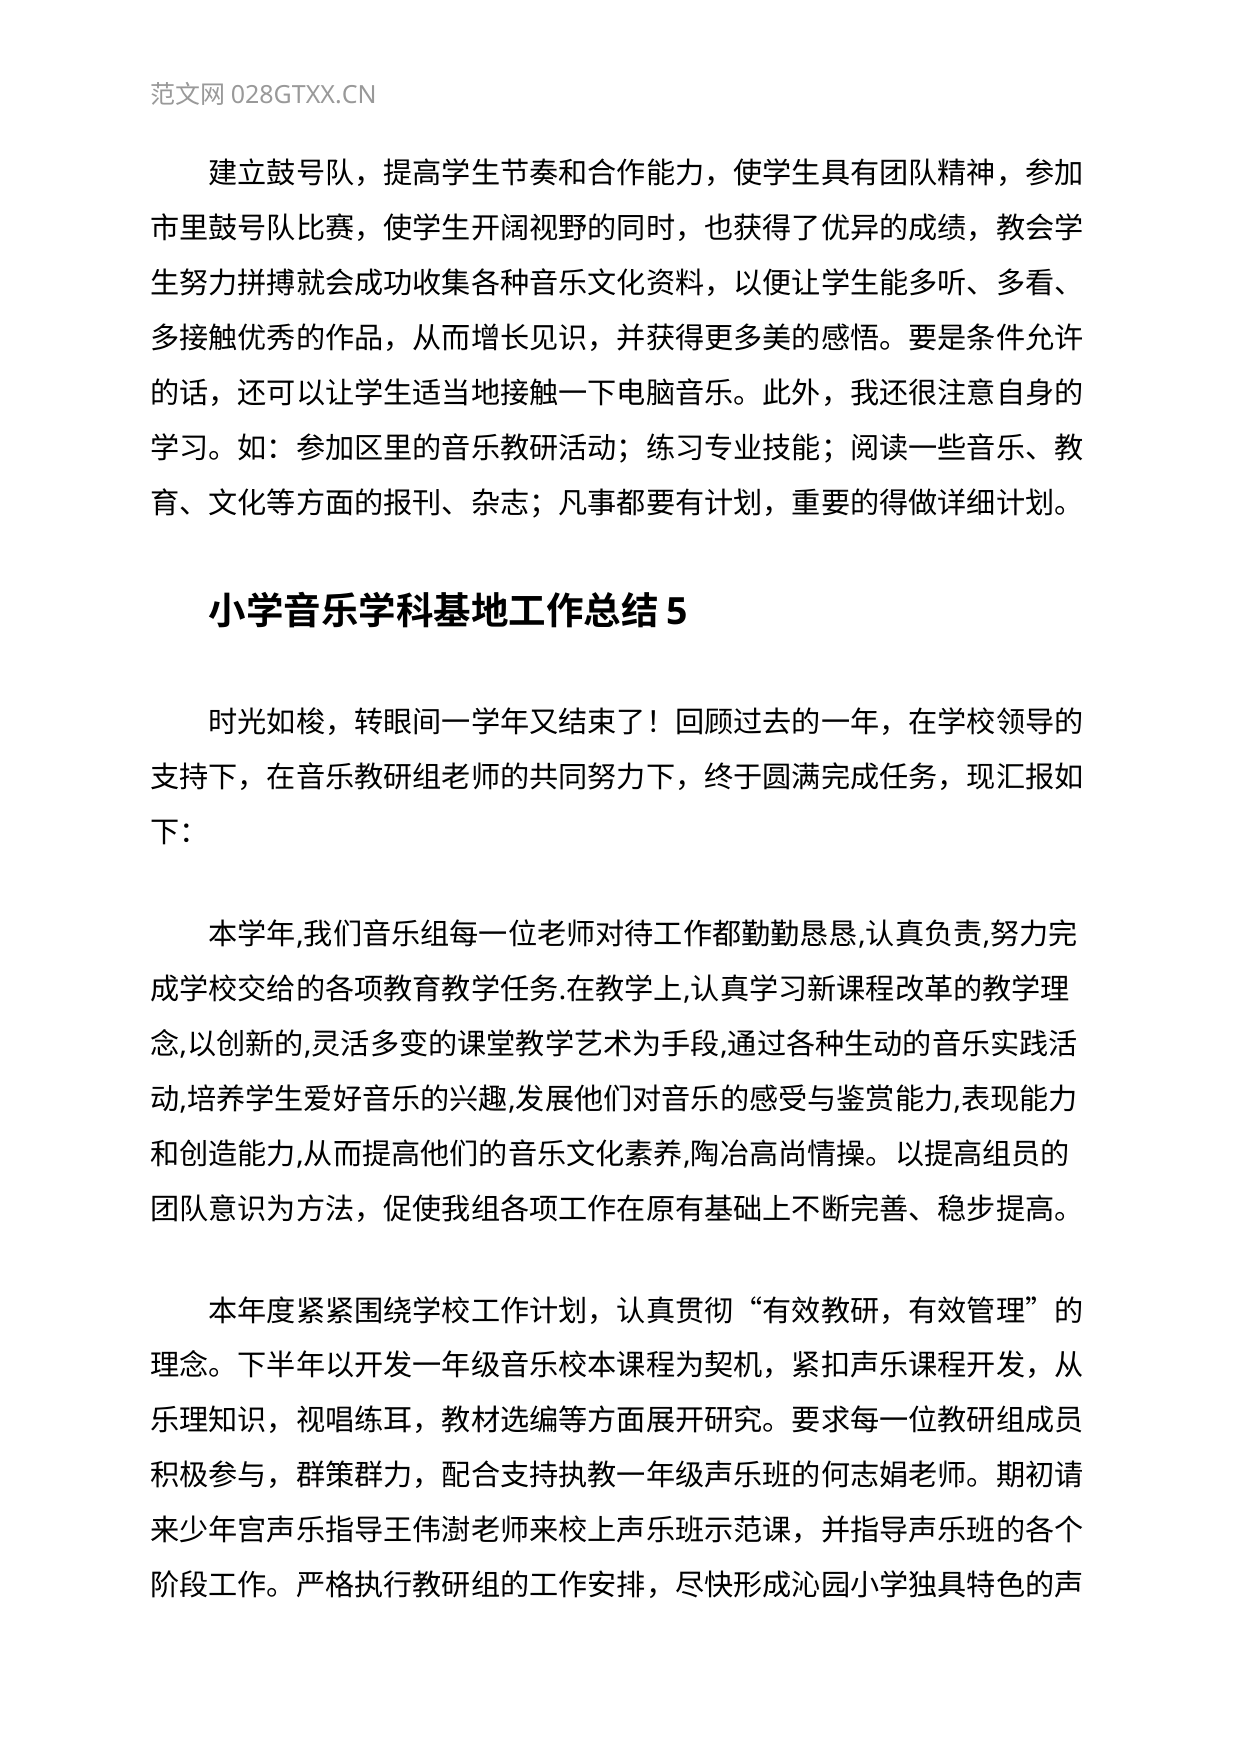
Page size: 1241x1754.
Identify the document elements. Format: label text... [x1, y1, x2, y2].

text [150, 1287, 1090, 1604]
text 时光如梭，转眼间一学年又结束了！回顾过去的一年，在学校领导的支持下，在音乐教研组老师的共同努力下，终于圆满完成任务，现汇报如下： [150, 699, 1090, 851]
text 小学音乐学科基地工作总结5 [150, 581, 1090, 636]
text 建立鼓号队，提高学生节奏和合作能力，使学生具有团队精神，参加市里鼓号队比赛，使学生开阔视野的同时，也获得了优异的成绩，教会学生努力拼搏就会成功收集各种音乐文化资料，以便让学生能多听、多看、多接触优秀的作品，从而增长见识，并获得更多美的感悟。要是条件允许的话，还可以让学生适当地接触一下电脑音乐。此外，我还很注意自身的学习。如：参加区里的音乐教研活动；练习专业技能；阅读一些音乐、教育、文化等方面的报刊、杂志；凡事都要有计划，重要的得做详细计划。 [150, 150, 1090, 522]
text 本学年,我们音乐组每一位老师对待工作都勤勤恳恳,认真负责,努力完成学校交给的各项教育教学任务.在教学上,认真学习新课程改革的教学理念,以创新的,灵活多变的课堂教学艺术为手段,通过各种生动的音乐实践活动,培养学生爱好音乐的兴趣,发展他们对音乐的感受与鉴赏能力,表现能力和创造能力,从而提高他们的音乐文化素养,陶冶高尚情操。以提高组员的团队意识为方法，促使我组各项工作在原有基础上不断完善、稳步提高。 [150, 910, 1090, 1228]
